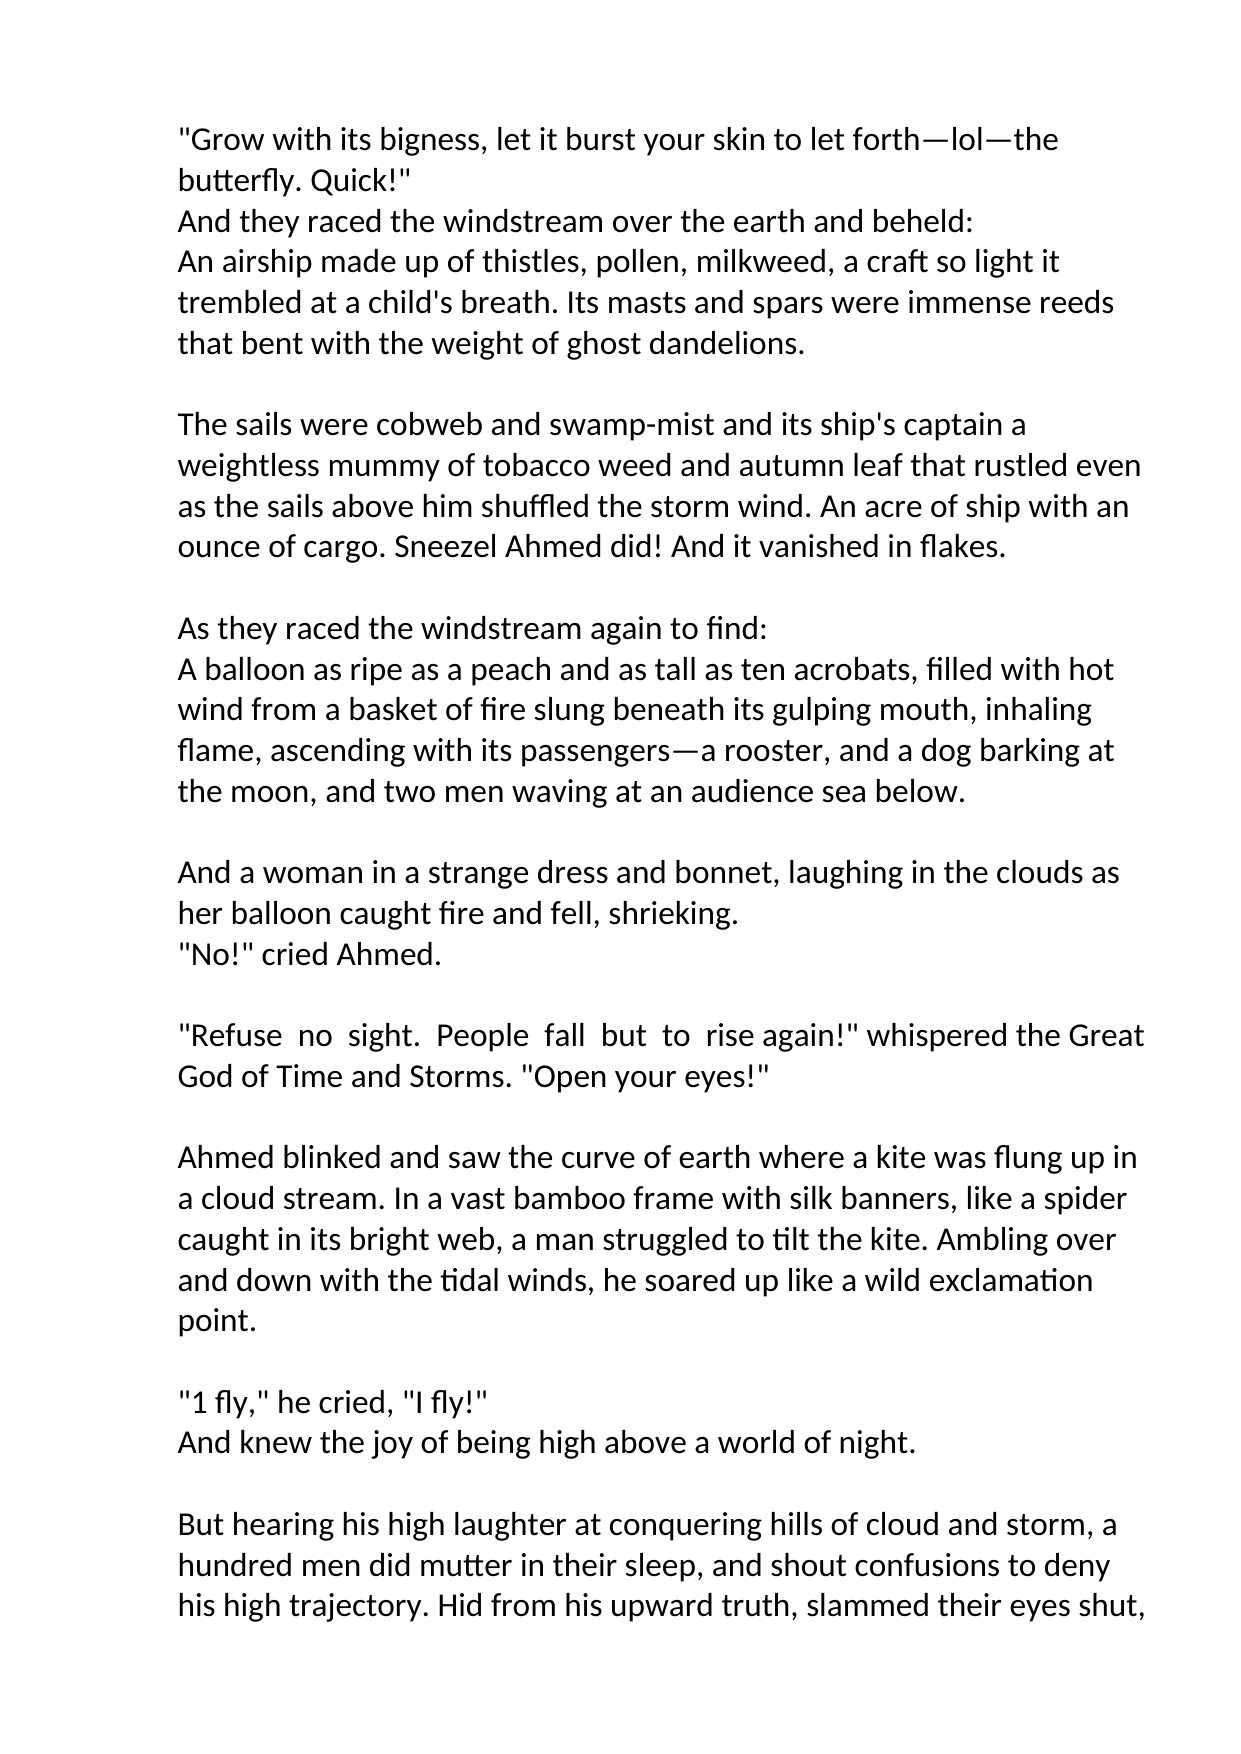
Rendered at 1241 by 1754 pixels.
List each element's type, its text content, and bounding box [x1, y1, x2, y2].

text An airship made up of thistles, pollen, milkweed, a craft so light it trembled at a child's breath. Its masts and spars were immense reeds that bent with the weight of ghost dandelions. [177, 240, 1152, 362]
text The sails were cobweb and swamp-mist and its ship's captain a weightless mummy of tobacco weed and autumn leaf that rustled even as the sails above him shuffled the storm wind. An acre of ship with an ounce of cargo. Sneezel Ahmed did! And it vanished in flakes. [177, 403, 1152, 566]
text "No!" cried Ahmed. [177, 933, 1152, 973]
text And knew the joy of being high above a world of night. [177, 1421, 1152, 1462]
text "1 fly," he cried, "I fly!" [177, 1381, 1152, 1421]
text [177, 1503, 1152, 1625]
text And they raced the windstream over the earth and beheld: [177, 199, 1152, 240]
text "Grow with its bigness, let it burst your skin to let forth—lol—the butterfly. Quick!" [177, 118, 1152, 199]
text As they raced the windstream again to find: [177, 607, 1152, 648]
text And a woman in a strange dress and bonnet, laughing in the clouds as her balloon caught fire and fell, shrieking. [177, 851, 1152, 933]
text "Refuse no sight. People fall but to rise again!" whispered the Great God of Time and Storms. "Open your eyes!" [177, 1014, 1152, 1096]
text A balloon as ripe as a peach and as tall as ten acrobats, filled with hot wind from a basket of fire slung beneath its gulping mouth, inhaling flame, ascending with its passengers—a rooster, and a dog barking at the moon, and two men waving at an audience sea below. [177, 648, 1152, 811]
text Ahmed blinked and saw the curve of earth where a kite was flung up in a cloud stream. In a vast bamboo frame with silk banners, like a spider caught in its bright web, a man struggled to tilt the kite. Ambling over and down with the tidal winds, he soared up like a wild exclamation point. [177, 1136, 1152, 1340]
